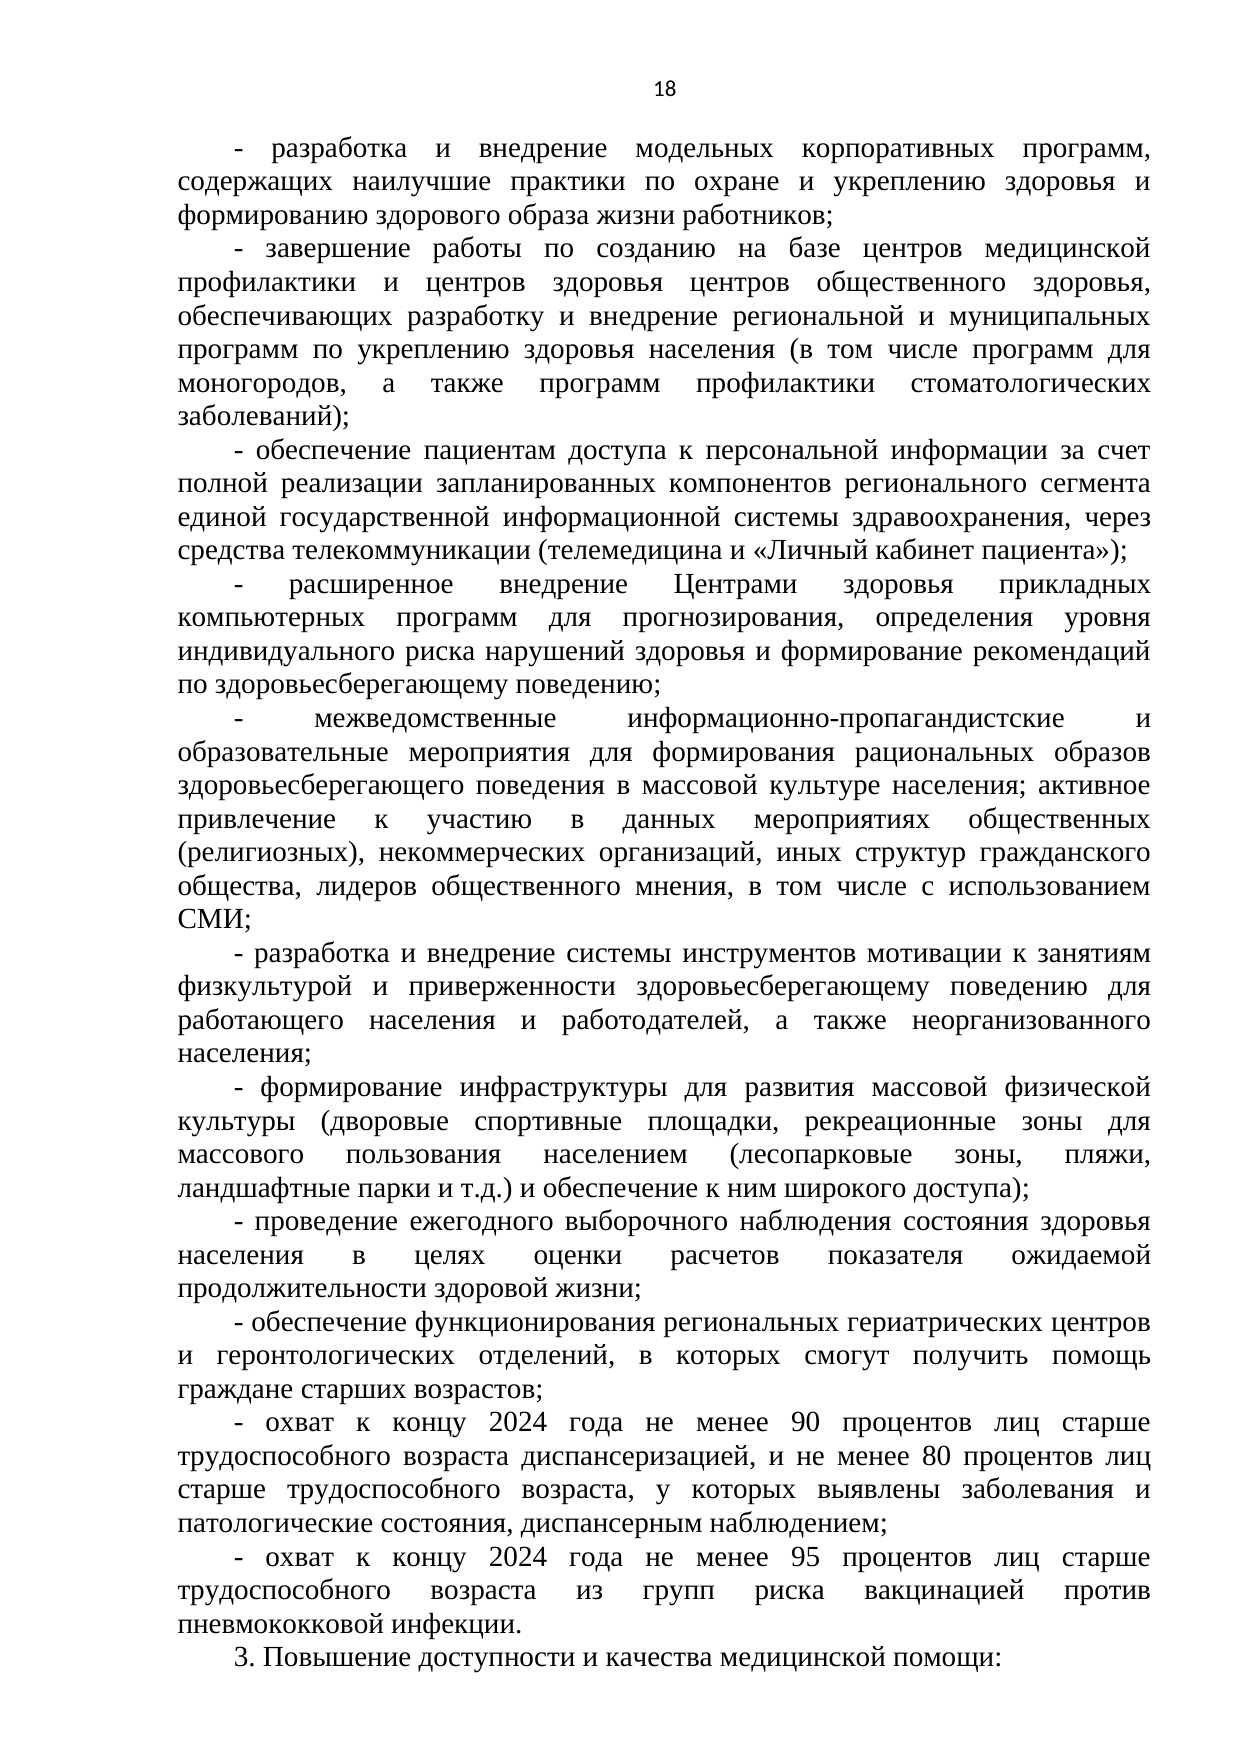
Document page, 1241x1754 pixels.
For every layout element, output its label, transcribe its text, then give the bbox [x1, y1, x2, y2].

text - охват к концу 2024 года не менее 90 процентов лиц старше трудоспособного возраста диспансеризацией, и не менее 80 процентов лиц старше трудоспособного возраста, у которых выявлены заболевания и патологические состояния, диспансерным наблюдением; [177, 1404, 1152, 1539]
text - обеспечение пациентам доступа к персональной информации за счет полной реализации запланированных компонентов регионального сегмента единой государственной информационной системы здравоохранения, через средства телекоммуникации (телемедицина и «Личный кабинет пациента»); [177, 432, 1152, 566]
text - межведомственные информационно-пропагандистские и образовательные мероприятия для формирования рациональных образов здоровьесберегающего поведения в массовой культуре населения; активное привлечение к участию в данных мероприятиях общественных (религиозных), некоммерческих организаций, иных структур гражданского общества, лидеров общественного мнения, в том числе с использованием СМИ; [177, 700, 1152, 935]
text - обеспечение функционирования региональных гериатрических центров и геронтологических отделений, в которых смогут получить помощь граждане старших возрастов; [177, 1304, 1152, 1404]
text - расширенное внедрение Центрами здоровья прикладных компьютерных программ для прогнозирования, определения уровня индивидуального риска нарушений здоровья и формирование рекомендаций по здоровьесберегающему поведению; [177, 566, 1152, 700]
text - охват к концу 2024 года не менее 95 процентов лиц старше трудоспособного возраста из групп риска вакцинацией против пневмококковой инфекции. [177, 1539, 1152, 1639]
text - завершение работы по созданию на базе центров медицинской профилактики и центров здоровья центров общественного здоровья, обеспечивающих разработку и внедрение региональной и муниципальных программ по укреплению здоровья населения (в том числе программ для моногородов, а также программ профилактики стоматологических заболеваний); [177, 231, 1152, 432]
text - разработка и внедрение системы инструментов мотивации к занятиям физкультурой и приверженности здоровьесберегающему поведению для работающего населения и работодателей, а также неорганизованного населения; [177, 935, 1152, 1069]
text 3. Повышение доступности и качества медицинской помощи: [177, 1639, 1152, 1673]
text - разработка и внедрение модельных корпоративных программ, содержащих наилучшие практики по охране и укреплению здоровья и формированию здорового образа жизни работников; [177, 130, 1152, 231]
text - формирование инфраструктуры для развития массовой физической культуры (дворовые спортивные площадки, рекреационные зоны для массового пользования населением (лесопарковые зоны, пляжи, ландшафтные парки и т.д.) и обеспечение к ним широкого доступа); [177, 1069, 1152, 1203]
text - проведение ежегодного выборочного наблюдения состояния здоровья населения в целях оценки расчетов показателя ожидаемой продолжительности здоровой жизни; [177, 1203, 1152, 1304]
